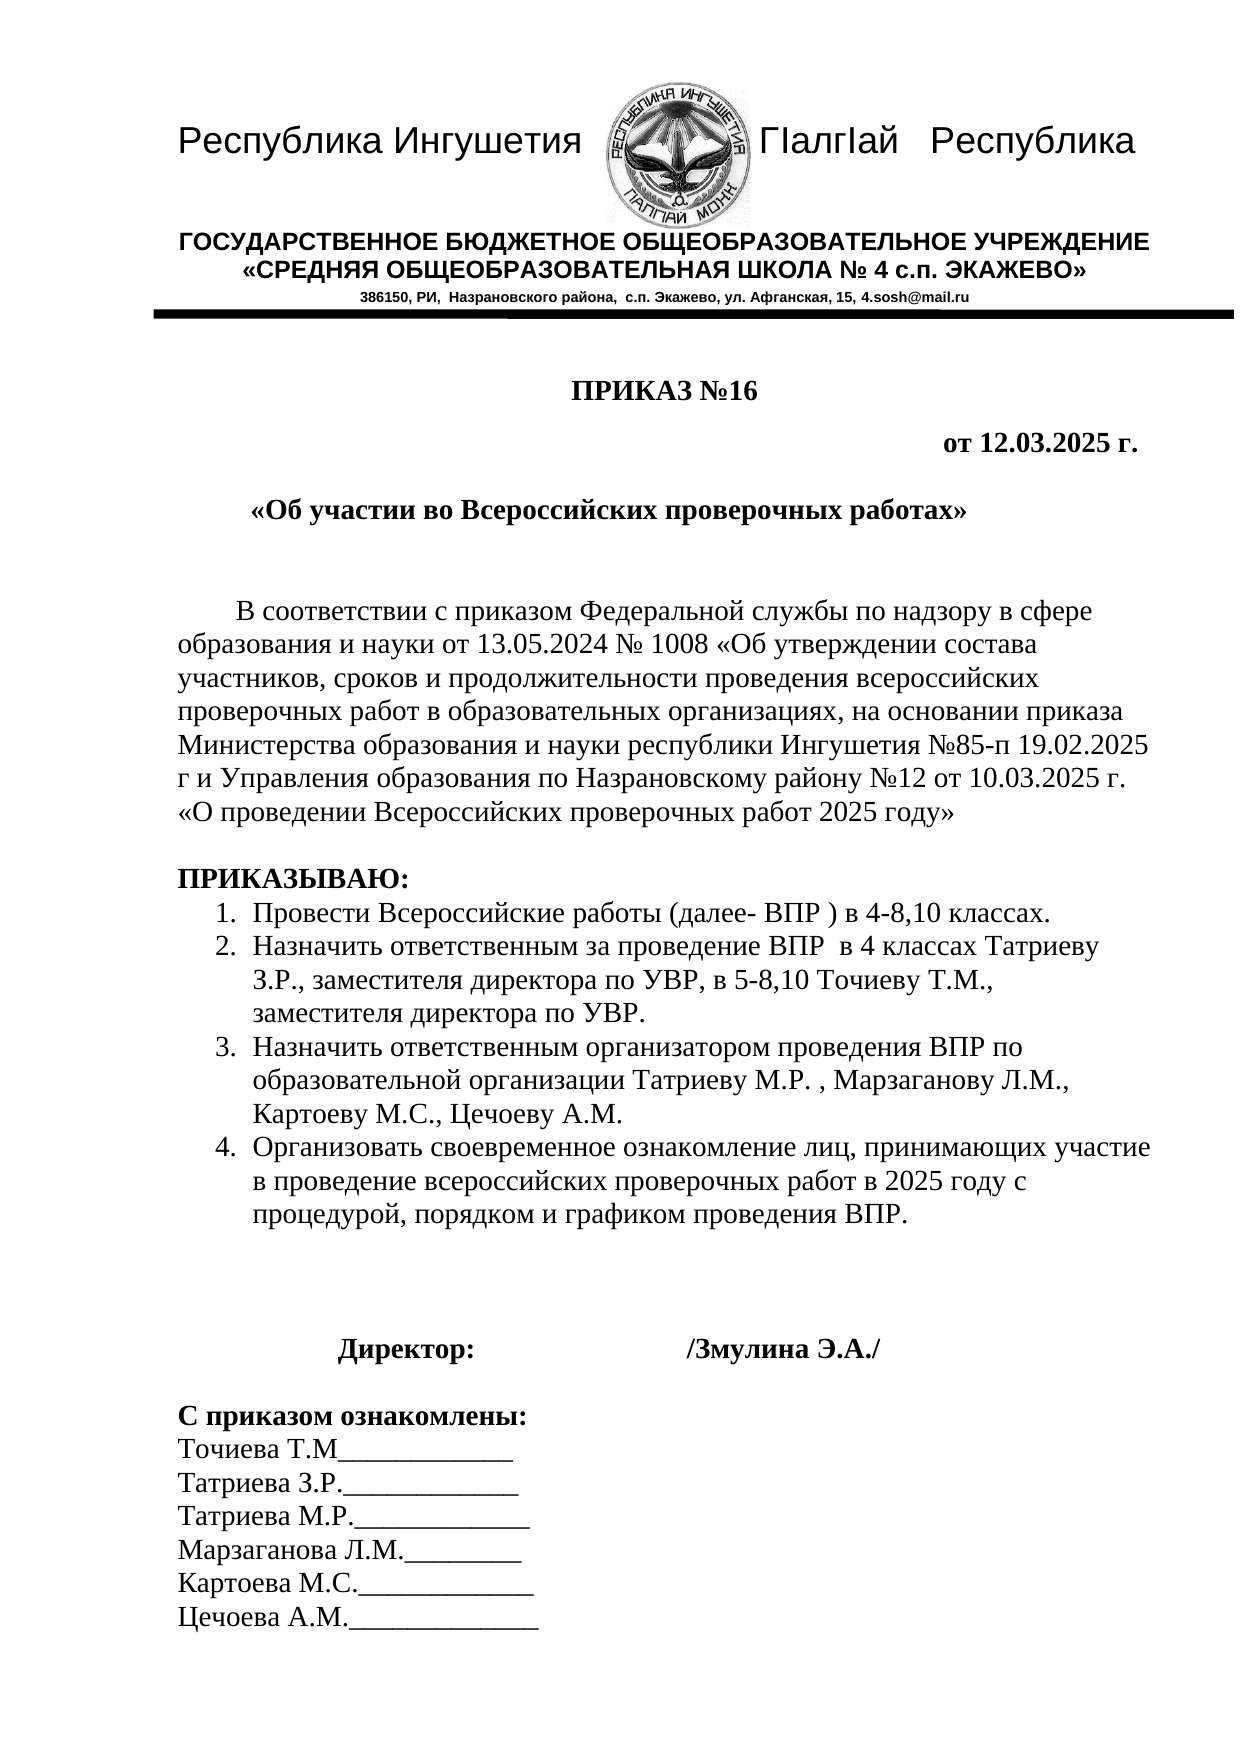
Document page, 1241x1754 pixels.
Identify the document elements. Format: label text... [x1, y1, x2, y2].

list Назначить ответственным за проведение ВПР в 4 классах Татриеву З.Р., заместителя директора по УВР, в 5-8,10 Точиеву Т.М., заместителя директора по УВР. [215, 928, 1152, 1029]
text В соответствии с приказом Федеральной службы по надзору в сфере образования и науки от 13.05.2024 № 1008 «Об утверждении состава участников, сроков и продолжительности проведения всероссийских проверочных работ в образовательных организациях, на основании приказа Министерства образования и науки республики Ингушетия №85-п 19.02.2025 г и Управления образования по Назрановскому району №12 от 10.03.2025 г. «О проведении Всероссийских проверочных работ 2025 году» [177, 593, 1152, 828]
text Точиева Т.М____________ [177, 1431, 1152, 1465]
text «СРЕДНЯЯ ОБЩЕОБРАЗОВАТЕЛЬНАЯ ШКОЛА № 4 с.п. ЭКАЖЕВО» [177, 256, 1152, 284]
list Организовать своевременное ознакомление лиц, принимающих участие в проведение всероссийских проверочных работ в 2025 году с процедурой, порядком и графиком проведения ВПР. [215, 1129, 1152, 1230]
text ГОСУДАРСТВЕННОЕ БЮДЖЕТНОЕ ОБЩЕОБРАЗОВАТЕЛЬНОЕ УЧРЕЖДЕНИЕ [177, 227, 1152, 256]
text от 12.03.2025 г. [177, 425, 1152, 459]
text С приказом ознакомлены: [177, 1398, 1152, 1431]
text Республика Ингушетия ГIалгIай Республика [177, 118, 605, 161]
picture [605, 80, 752, 231]
text «Об участии во Всероссийских проверочных работах» [177, 492, 1152, 526]
text Татриева З.Р.____________ [177, 1465, 1152, 1498]
text Цечоева А.М._____________ [177, 1599, 1152, 1633]
list Назначить ответственным организатором проведения ВПР по образовательной организации Татриеву М.Р. , Марзаганову Л.М., Картоеву М.С., Цечоеву А.М. [215, 1029, 1152, 1129]
list Провести Всероссийские работы (далее- ВПР ) в 4-8,10 классах. [215, 895, 1152, 928]
text Директор: /Змулина Э.А./ [177, 1331, 1152, 1364]
text ПРИКАЗ №16 [177, 373, 1152, 407]
text Картоева М.С.____________ [177, 1566, 1152, 1599]
text Татриева М.Р.____________ [177, 1498, 1152, 1532]
text Марзаганова Л.М.________ [177, 1532, 1152, 1566]
text Республика Ингушетия ГIалгIай Республика [752, 118, 1152, 161]
text ПРИКАЗЫВАЮ: [177, 861, 1152, 895]
text 386150, РИ, Назрановского района, с.п. Экажево, ул. Афганская, 15, 4.sosh@mail.ru [177, 288, 1152, 305]
